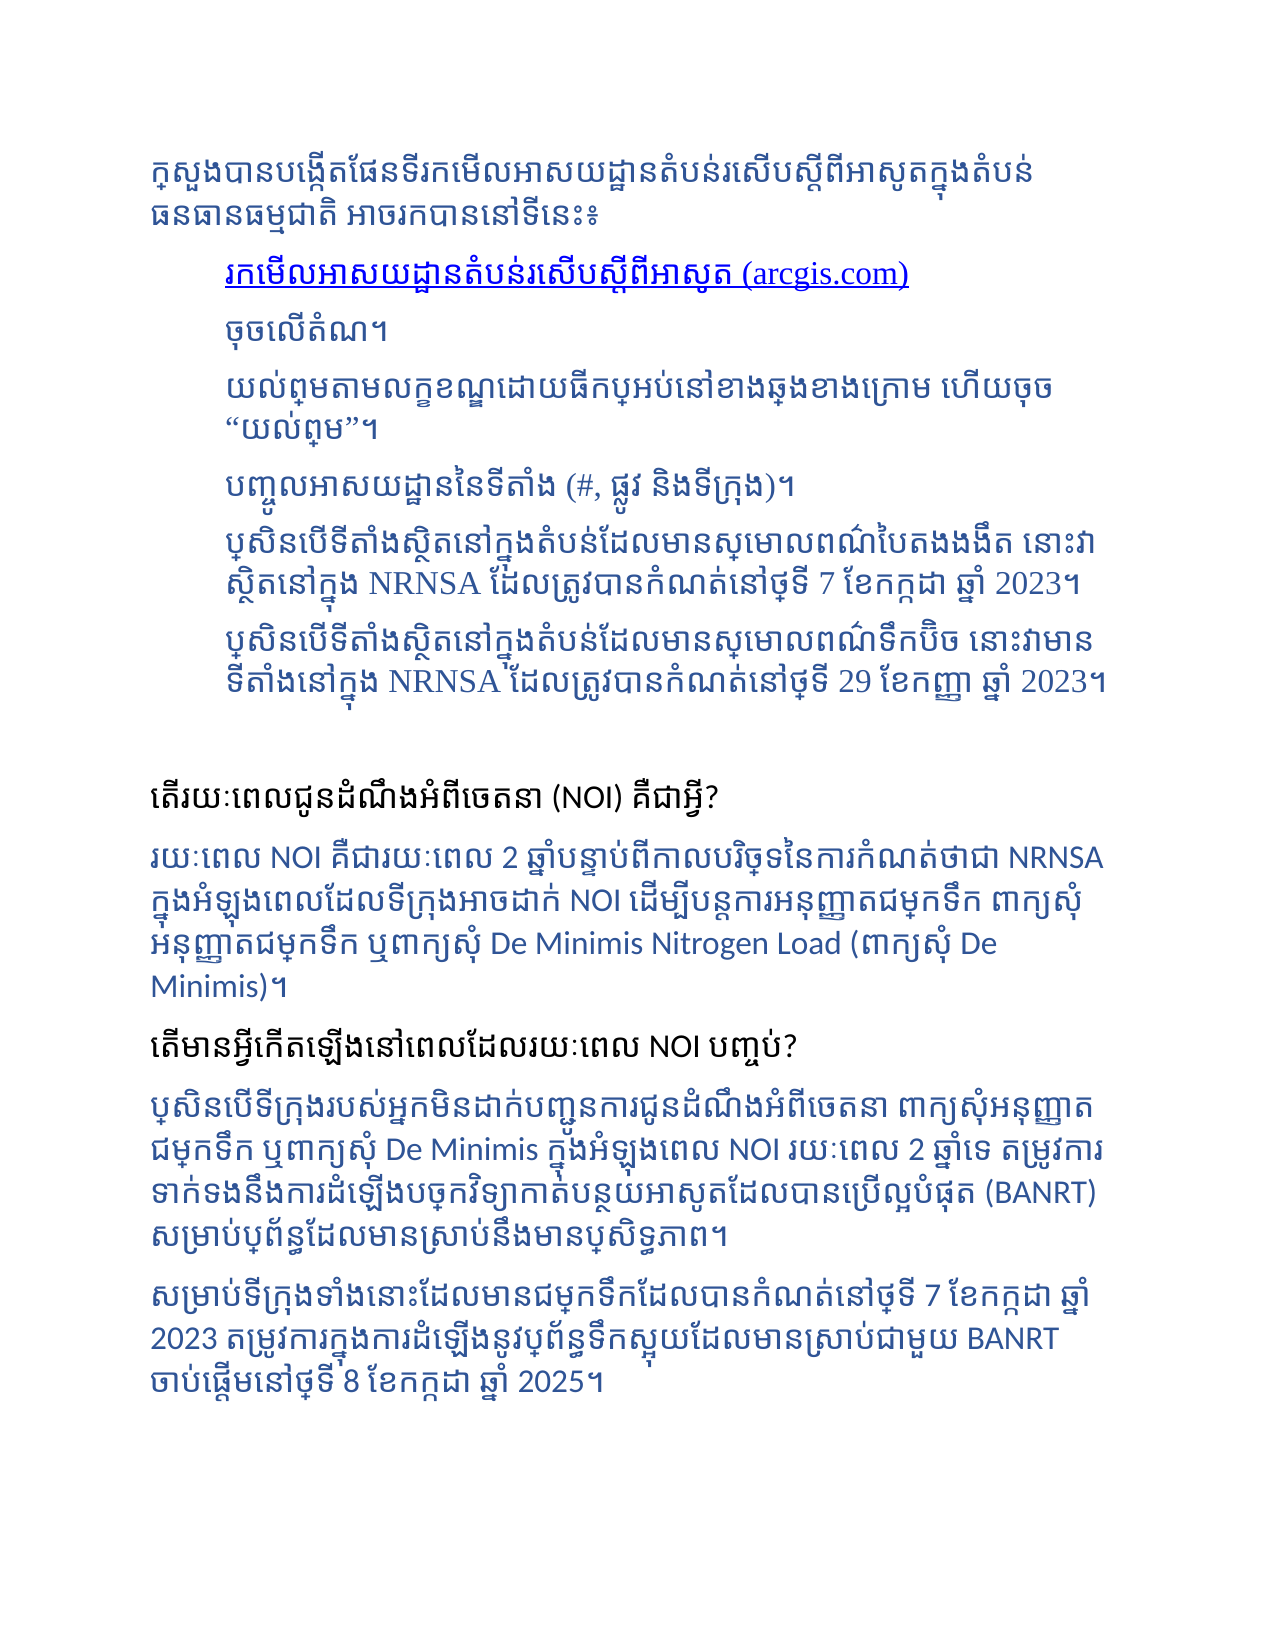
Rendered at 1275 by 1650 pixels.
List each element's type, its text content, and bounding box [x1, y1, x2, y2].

text តើមានអ្វីកើតឡើងនៅពេលដែលរយៈពេល NOI បញ្ចប់? [150, 1025, 1125, 1066]
text សម្រាប់ទីក្រុងទាំងនោះដែលមានជម្រកទឹកដែលបានកំណត់នៅថ្ងៃទី 7 ខែកក្កដា ឆ្នាំ 2023 តម្រូវការក្នុងការដំឡើងនូវប្រព័ន្ធទឹកស្អុយដែលមានស្រាប់ជាមួយ BANRT ចាប់ផ្ដើមនៅថ្ងៃទី 8 ខែកក្កដា ឆ្នាំ 2025។ [150, 1274, 1125, 1401]
text រយៈពេល NOI គឺជារយៈពេល 2 ឆ្នាំបន្ទាប់ពីកាលបរិច្ឆេទនៃការកំណត់ថាជា NRNSA ក្នុងអំឡុងពេលដែលទីក្រុងអាចដាក់ NOI ដើម្បីបន្តការអនុញ្ញាតជម្រកទឹក ពាក្យសុំអនុញ្ញាតជម្រកទឹក ឬពាក្យសុំ De Minimis Nitrogen Load (ពាក្យសុំ De Minimis)។ [150, 836, 1125, 1006]
text ប្រសិនបើទីក្រុងរបស់អ្នកមិនដាក់បញ្ជូនការជូនដំណឹងអំពីចេតនា ពាក្យសុំអនុញ្ញាតជម្រកទឹក ឬពាក្យសុំ De Minimis ក្នុងអំឡុងពេល NOI រយៈពេល 2 ឆ្នាំទេ តម្រូវការ ទាក់ទងនឹងការដំឡើងបច្ចេកវិទ្យាកាត់បន្ថយអាសូតដែលបានប្រើល្អបំផុត (BANRT) សម្រាប់ប្រព័ន្ធដែលមានស្រាប់នឹងមានប្រសិទ្ធភាព។ [150, 1084, 1125, 1255]
text ក្រសួងបានបង្កើតផែនទីរកមើលអាសយដ្ឋានតំបន់រសើបស្ដីពីអាសូតក្នុងតំបន់ធនធានធម្មជាតិ អាចរកបាននៅទីនេះ៖ [150, 150, 1125, 234]
text តើរយៈពេលជូនដំណឹងអំពីចេតនា (NOI) គឺជាអ្វី? [150, 776, 1125, 817]
text ប្រសិនបើទីតាំងស្ថិតនៅក្នុងតំបន់ដែលមានស្រមោលពណ៌ទឹកប៊ិច នោះវាមានទីតាំងនៅក្នុង NRNSA ដែលត្រូវបានកំណត់នៅថ្ងៃទី 29 ខែកញ្ញា ឆ្នាំ 2023។ [225, 621, 1125, 699]
text បញ្ចូលអាសយដ្ឋាននៃទីតាំង (#, ផ្លូវ និងទីក្រុង)។ [225, 465, 1125, 504]
text ប្រសិនបើទីតាំងស្ថិតនៅក្នុងតំបន់ដែលមានស្រមោលពណ៌បៃតងងងឹត នោះវាស្ថិតនៅក្នុង NRNSA ដែលត្រូវបានកំណត់នៅថ្ងៃទី 7 ខែកក្កដា ឆ្នាំ 2023។ [225, 523, 1125, 602]
text រកមើលអាសយដ្ឋានតំបន់រសើបស្ដីពីអាសូត (arcgis.com) [225, 253, 1125, 291]
text យល់ព្រមតាមលក្ខខណ្ឌដោយធីកប្រអប់នៅខាងឆ្វេងខាងក្រោម ហើយចុច “យល់ព្រម”។ [225, 367, 1125, 446]
text ចុចលើតំណ។ [225, 310, 1125, 348]
